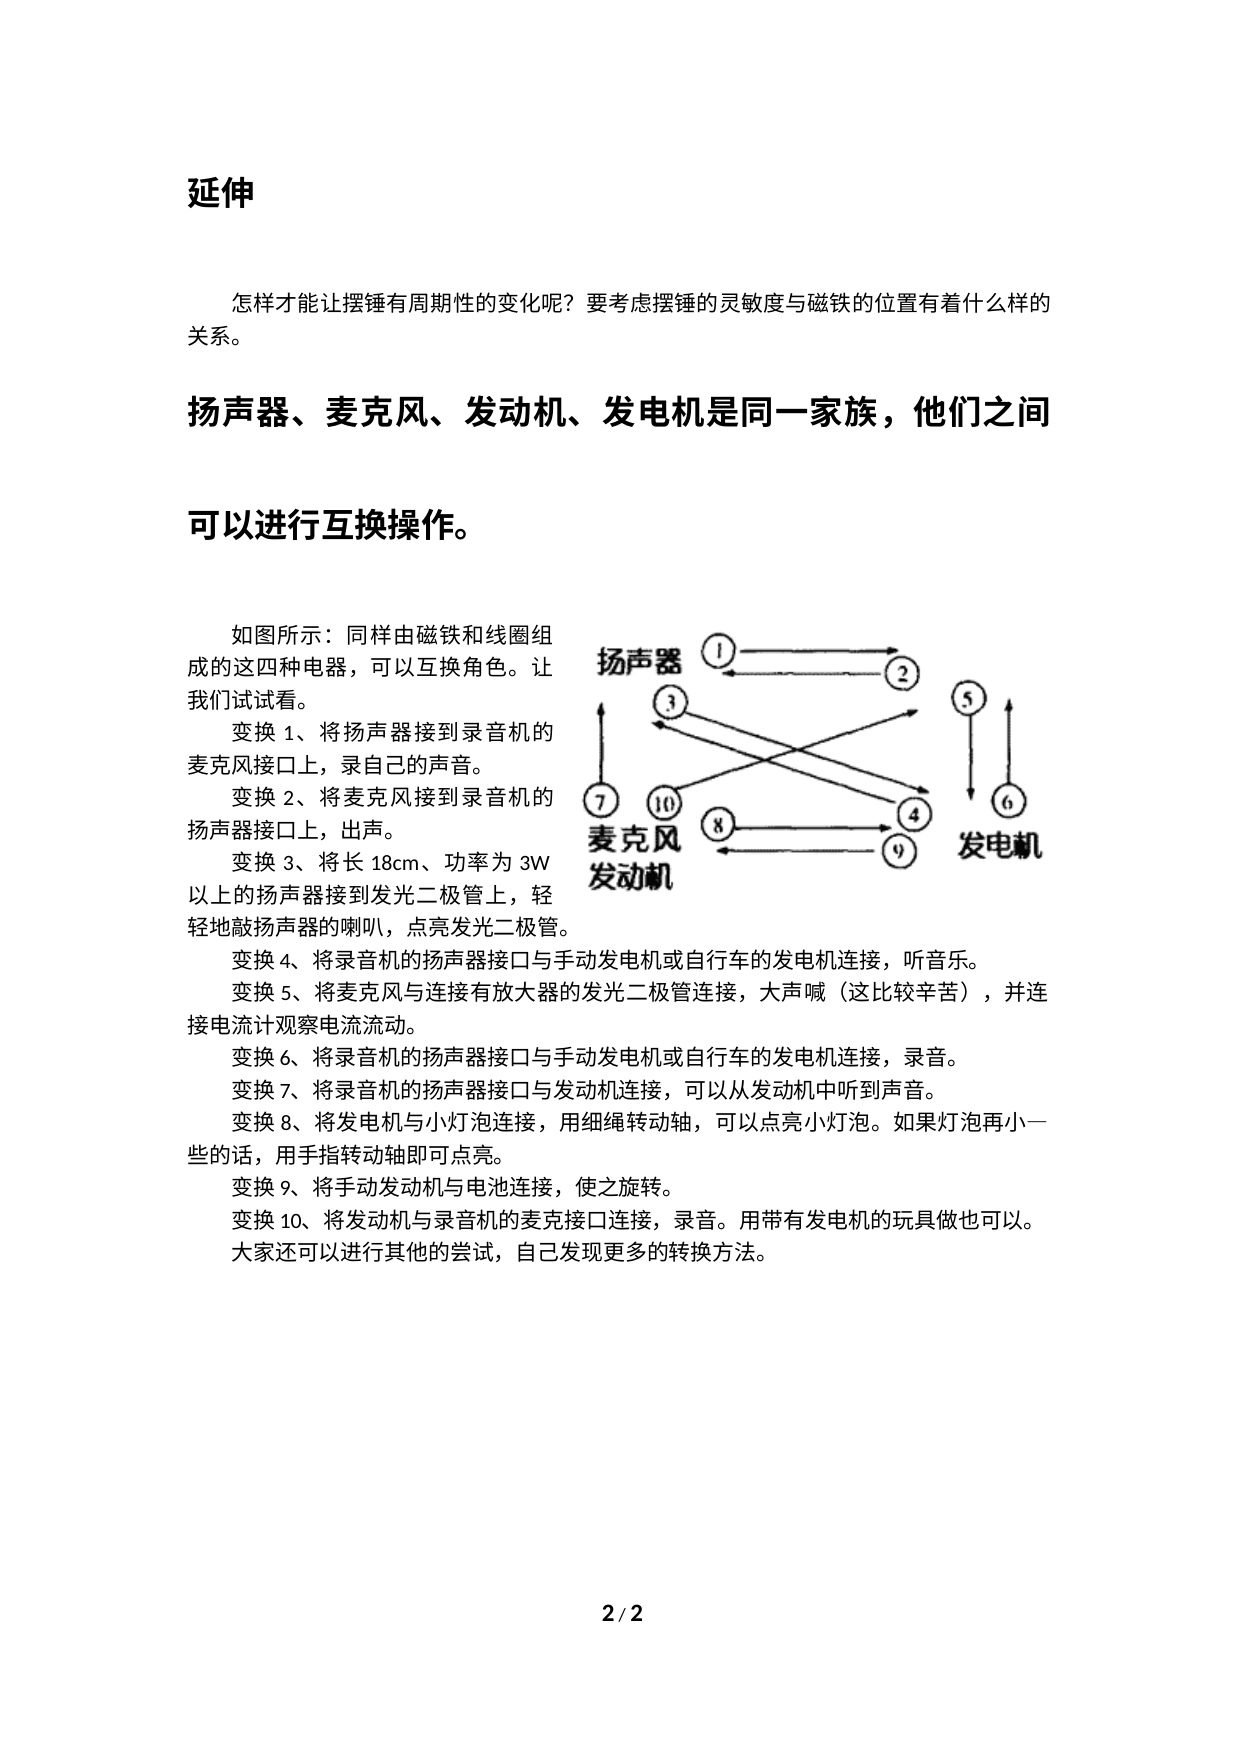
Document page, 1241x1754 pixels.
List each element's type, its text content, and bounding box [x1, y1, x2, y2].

picture [573, 619, 1053, 906]
subtitle 扬声器、麦克风、发动机、发电机是同一家族，他们之间可以进行互换操作。 [187, 378, 1053, 555]
text 如图所示：同样由磁铁和线圈组成的这四种电器，可以互换角色。让我们试试看。 [187, 617, 1053, 715]
text 怎样才能让摆锤有周期性的变化呢？要考虑摆锤的灵敏度与磁铁的位置有着什么样的关系。 [187, 286, 1053, 351]
text 变换5、将麦克风与连接有放大器的发光二极管连接，大声喊（这比较辛苦），并连接电流计观察电流流动。 [187, 975, 1053, 1040]
text 变换9、将手动发动机与电池连接，使之旋转。 [187, 1170, 1053, 1202]
text 变换10、将发动机与录音机的麦克接口连接，录音。用带有发电机的玩具做也可以。 [187, 1202, 1053, 1235]
subtitle 延伸 [187, 158, 1053, 223]
text 变换1、将扬声器接到录音机的麦克风接口上，录自己的声音。 [187, 715, 573, 780]
text 变换3、将长18cm、功率为3W以上的扬声器接到发光二极管上，轻轻地敲扬声器的喇叭，点亮发光二极管。 [187, 845, 1053, 942]
text 变换8、将发电机与小灯泡连接，用细绳转动轴，可以点亮小灯泡。如果灯泡再小—些的话，用手指转动轴即可点亮。 [187, 1105, 1053, 1170]
text 变换6、将录音机的扬声器接口与手动发电机或自行车的发电机连接，录音。 [187, 1040, 1053, 1072]
text 变换2、将麦克风接到录音机的扬声器接口上，出声。 [187, 780, 573, 845]
text 变换4、将录音机的扬声器接口与手动发电机或自行车的发电机连接，听音乐。 [187, 942, 1053, 975]
text 变换7、将录音机的扬声器接口与发动机连接，可以从发动机中听到声音。 [187, 1072, 1053, 1105]
text 大家还可以进行其他的尝试，自己发现更多的转换方法。 [187, 1235, 1053, 1267]
